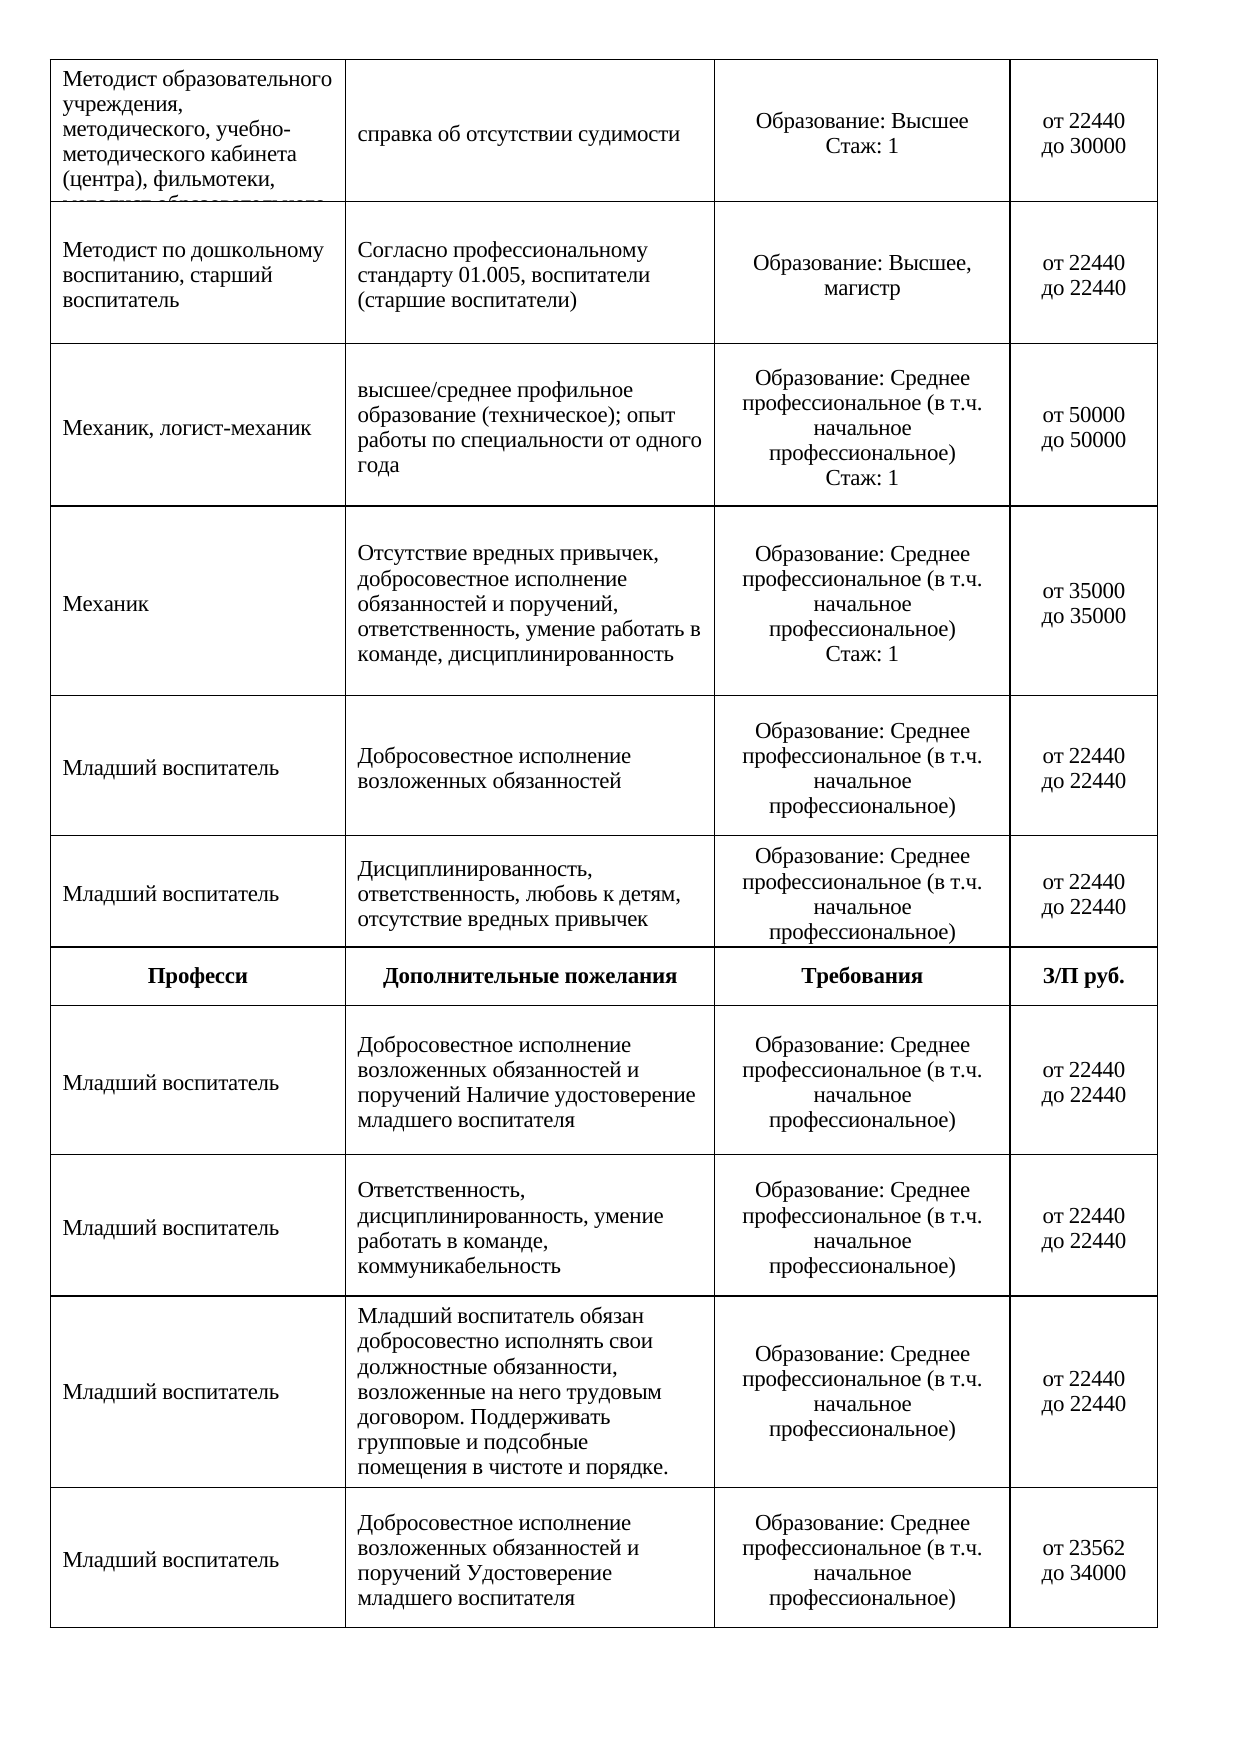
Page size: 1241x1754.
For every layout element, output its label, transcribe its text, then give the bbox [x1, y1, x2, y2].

table_cell Отсутствие вредных привычек, добросовестное исполнение обязанностей и поручений, ответственность, умение работать в команде, дисциплинированность [346, 507, 714, 695]
table_cell от 22440 до 22440 [1011, 836, 1157, 946]
table_cell З/П руб. [1011, 948, 1157, 1004]
table_cell Согласно профессиональному стандарту 01.005, воспитатели (старшие воспитатели) [346, 202, 714, 343]
table_cell Добросовестное исполнение возложенных обязанностей и поручений Удостоверение младшего воспитателя [346, 1488, 714, 1627]
table_cell Професси [51, 948, 345, 1004]
table_cell Образование: Среднее профессиональное (в т.ч. начальное профессиональное) [715, 696, 1009, 835]
table_cell от 50000 до 50000 [1011, 344, 1157, 505]
table_cell Методист по дошкольному воспитанию, старший воспитатель [51, 202, 345, 343]
table_cell от 23562 до 34000 [1011, 1488, 1157, 1627]
table_cell Образование: Высшее, магистр [715, 202, 1009, 343]
table_cell Дополнительные пожелания [346, 948, 714, 1004]
table_cell Образование: Среднее профессиональное (в т.ч. начальное профессиональное) [715, 1006, 1009, 1154]
table_cell Младший воспитатель [51, 836, 345, 946]
table_cell от 22440 до 22440 [1011, 1155, 1157, 1295]
table_cell от 22440 до 22440 [1011, 696, 1157, 835]
table_cell Образование: Среднее профессиональное (в т.ч. начальное профессиональное) [715, 1297, 1009, 1487]
table_cell от 35000 до 35000 [1011, 507, 1157, 695]
table_cell Младший воспитатель [51, 1155, 345, 1295]
table_cell от 22440 до 22440 [1011, 202, 1157, 343]
table_cell Ответственность, дисциплинированность, умение работать в команде, коммуникабельность [346, 1155, 714, 1295]
table_cell Образование: Высшее Стаж: 1 [715, 60, 1009, 201]
table_cell Образование: Среднее профессиональное (в т.ч. начальное профессиональное) Стаж: 1 [715, 344, 1009, 505]
table_cell Методист образовательного учреждения, методического, учебно-методического кабинета (центра), фильмотеки, методист образовательного учреждения [51, 60, 345, 201]
table_cell Механик, логист-механик [51, 344, 345, 505]
table_cell Младший воспитатель [51, 1297, 345, 1487]
table_cell от 22440 до 22440 [1011, 1297, 1157, 1487]
table_cell Образование: Среднее профессиональное (в т.ч. начальное профессиональное) [715, 1155, 1009, 1295]
table_cell Добросовестное исполнение возложенных обязанностей [346, 696, 714, 835]
table_cell справка об отсутствии судимости [346, 60, 714, 201]
table_cell Образование: Среднее профессиональное (в т.ч. начальное профессиональное) Стаж: 1 [715, 507, 1009, 695]
table_cell Младший воспитатель [51, 1006, 345, 1154]
table_cell Образование: Среднее профессиональное (в т.ч. начальное профессиональное) [715, 836, 1009, 946]
table_cell Дисциплинированность, ответственность, любовь к детям, отсутствие вредных привычек [346, 836, 714, 946]
table_cell Добросовестное исполнение возложенных обязанностей и поручений Наличие удостоверение младшего воспитателя [346, 1006, 714, 1154]
table_cell от 22440 до 22440 [1011, 1006, 1157, 1154]
table_cell Требования [715, 948, 1009, 1004]
table_cell Младший воспитатель [51, 1488, 345, 1627]
table_cell высшее/среднее профильное образование (техническое); опыт работы по специальности от одного года [346, 344, 714, 505]
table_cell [715, 1488, 1009, 1627]
table_cell Младший воспитатель [51, 696, 345, 835]
table_cell от 22440 до 30000 [1011, 60, 1157, 201]
table_cell Механик [51, 507, 345, 695]
table_cell Младший воспитатель обязан добросовестно исполнять свои должностные обязанности, возложенные на него трудовым договором. Поддерживать групповые и подсобные помещения в чистоте и порядке. [346, 1297, 714, 1487]
